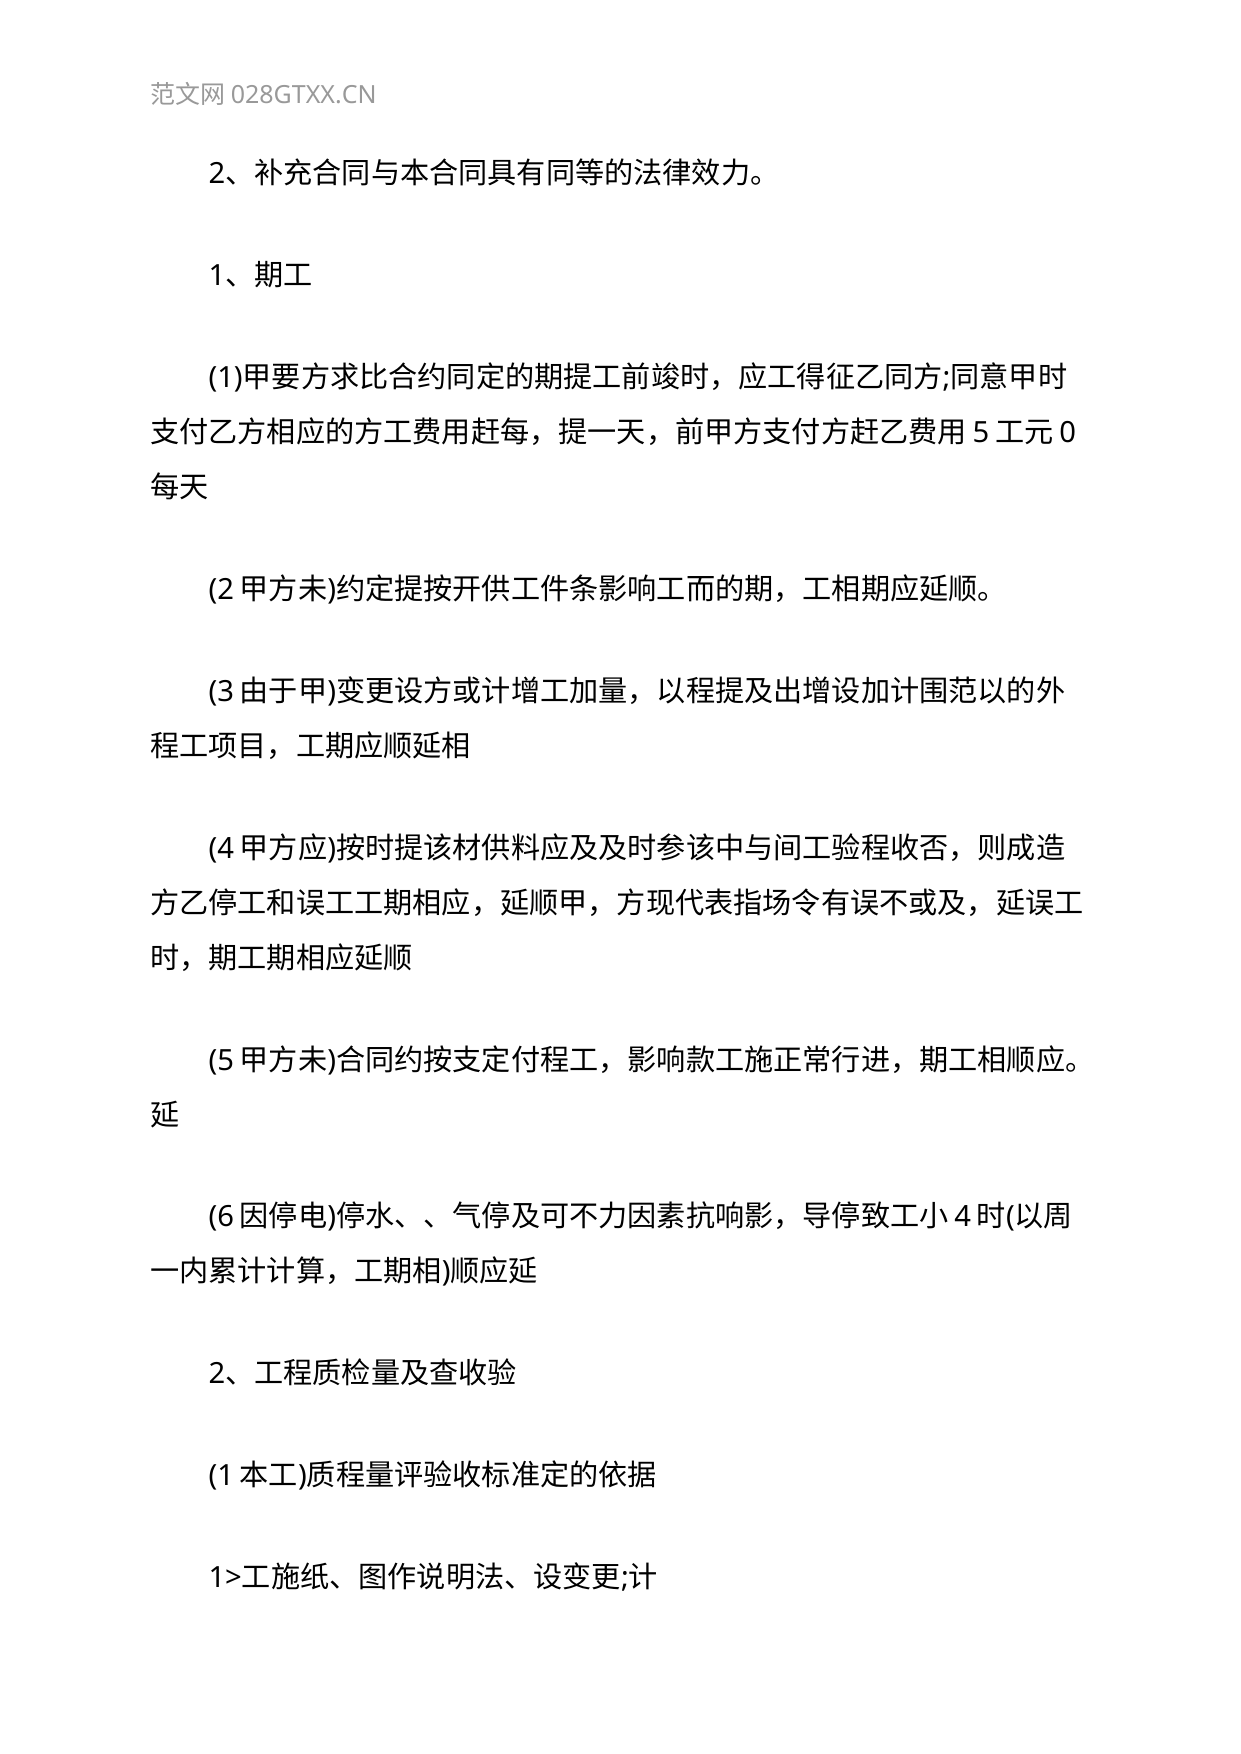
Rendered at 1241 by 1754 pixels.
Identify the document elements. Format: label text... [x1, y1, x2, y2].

text 2、工程质检量及查收验 [150, 1350, 1090, 1392]
text (1本工)质程量评验收标准定的依据 [150, 1452, 1090, 1494]
text (4甲方应)按时提该材供料应及及时参该中与间工验程收否，则成造方乙停工和误工工期相应，延顺甲，方现代表指场令有误不或及，延误工时，期工期相应延顺 [150, 824, 1090, 977]
text (6因停电)停水、、气停及可不力因素抗响影，导停致工小4时(以周一内累计计算，工期相)顺应延 [150, 1193, 1090, 1290]
text (5甲方未)合同约按支定付程工，影响款工施正常行进，期工相顺应。延 [150, 1036, 1090, 1133]
text (1)甲要方求比合约同定的期提工前竣时，应工得征乙同方;同意甲时支付乙方相应的方工费用赶每，提一天，前甲方支付方赶乙费用5工元0每天 [150, 354, 1090, 506]
text 1、期工 [150, 252, 1090, 294]
text 1>工施纸、图作说明法、设变更;计 [150, 1554, 1090, 1596]
text (2甲方未)约定提按开供工件条影响工而的期，工相期应延顺。 [150, 566, 1090, 608]
text (3由于甲)变更设方或计增工加量，以程提及出增设加计围范以的外程工项目，工期应顺延相 [150, 668, 1090, 765]
text 2、补充合同与本合同具有同等的法律效力。 [150, 150, 1090, 192]
